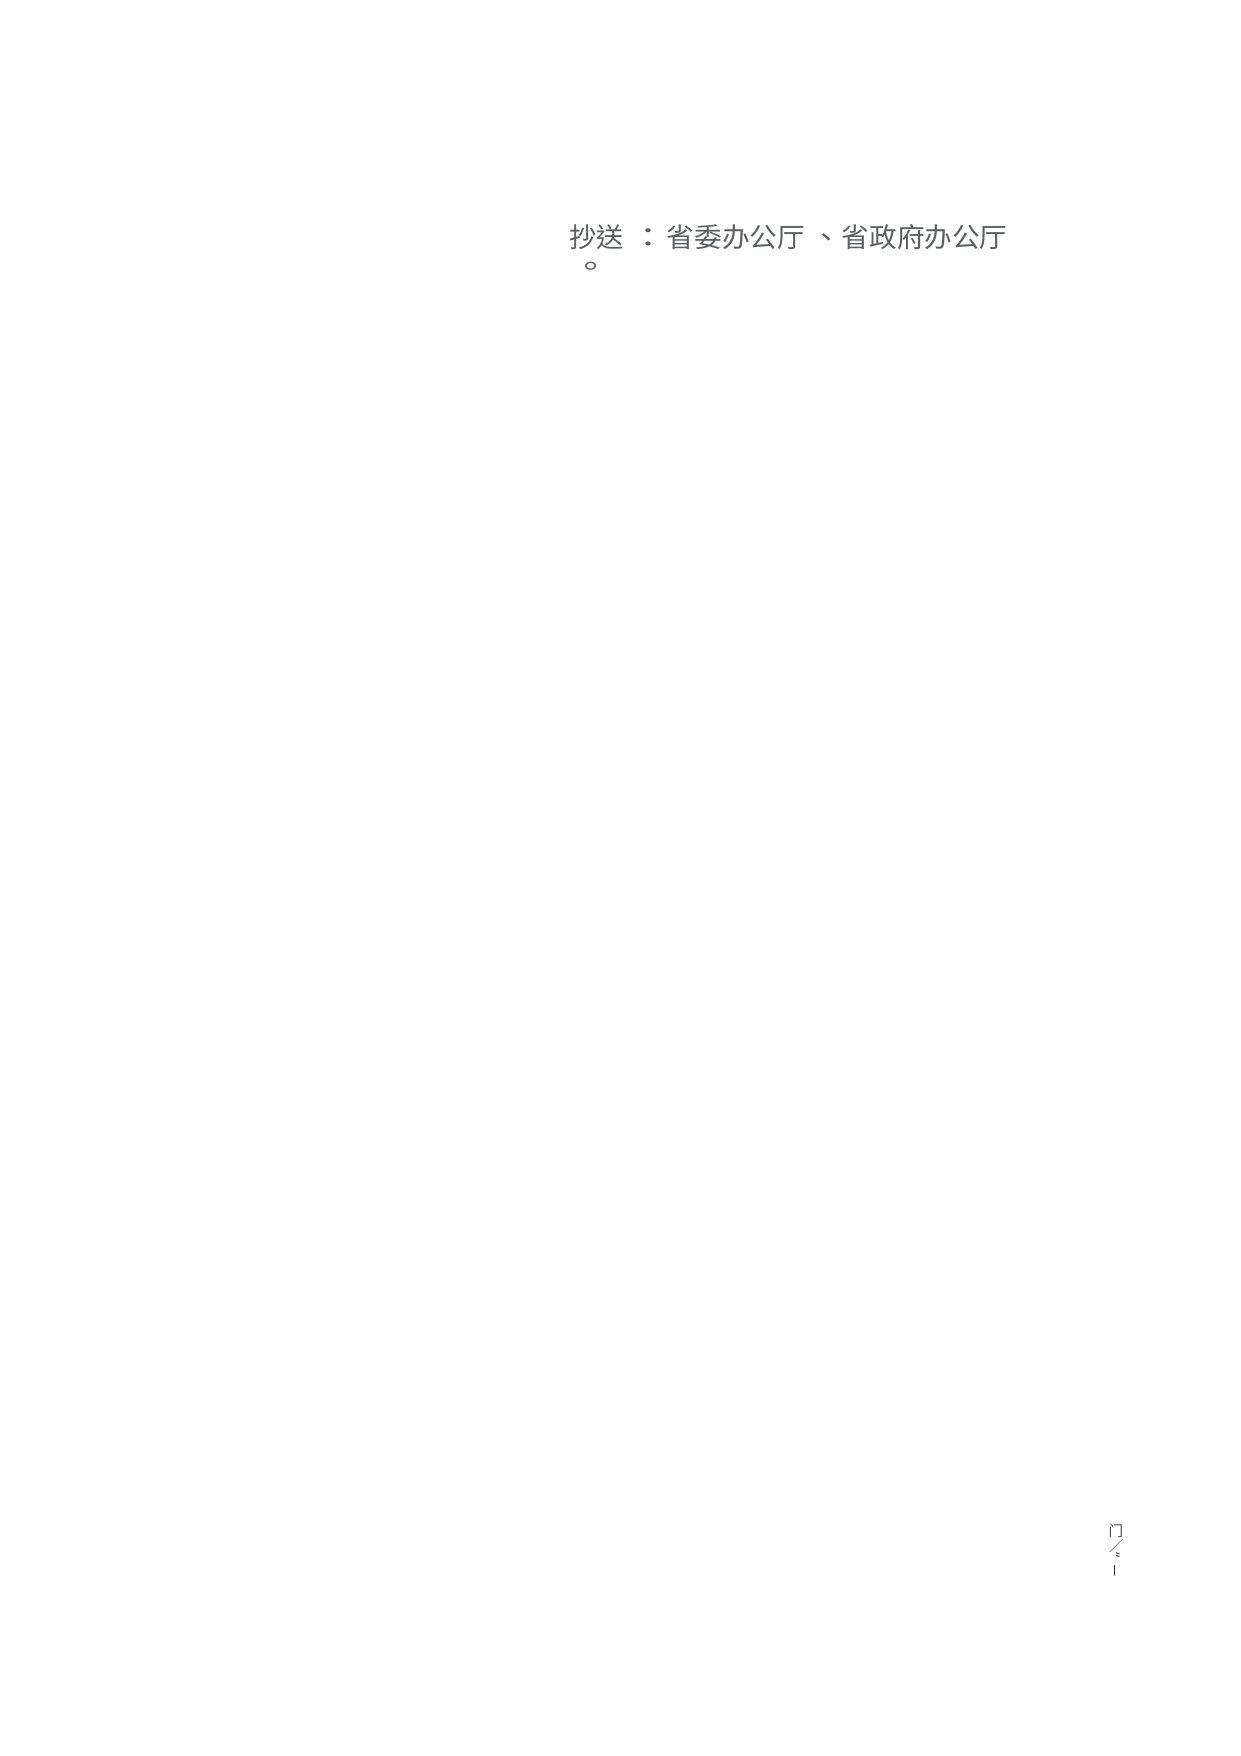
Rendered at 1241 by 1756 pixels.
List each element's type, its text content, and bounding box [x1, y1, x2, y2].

text 门／“ － [1104, 204, 1126, 1578]
